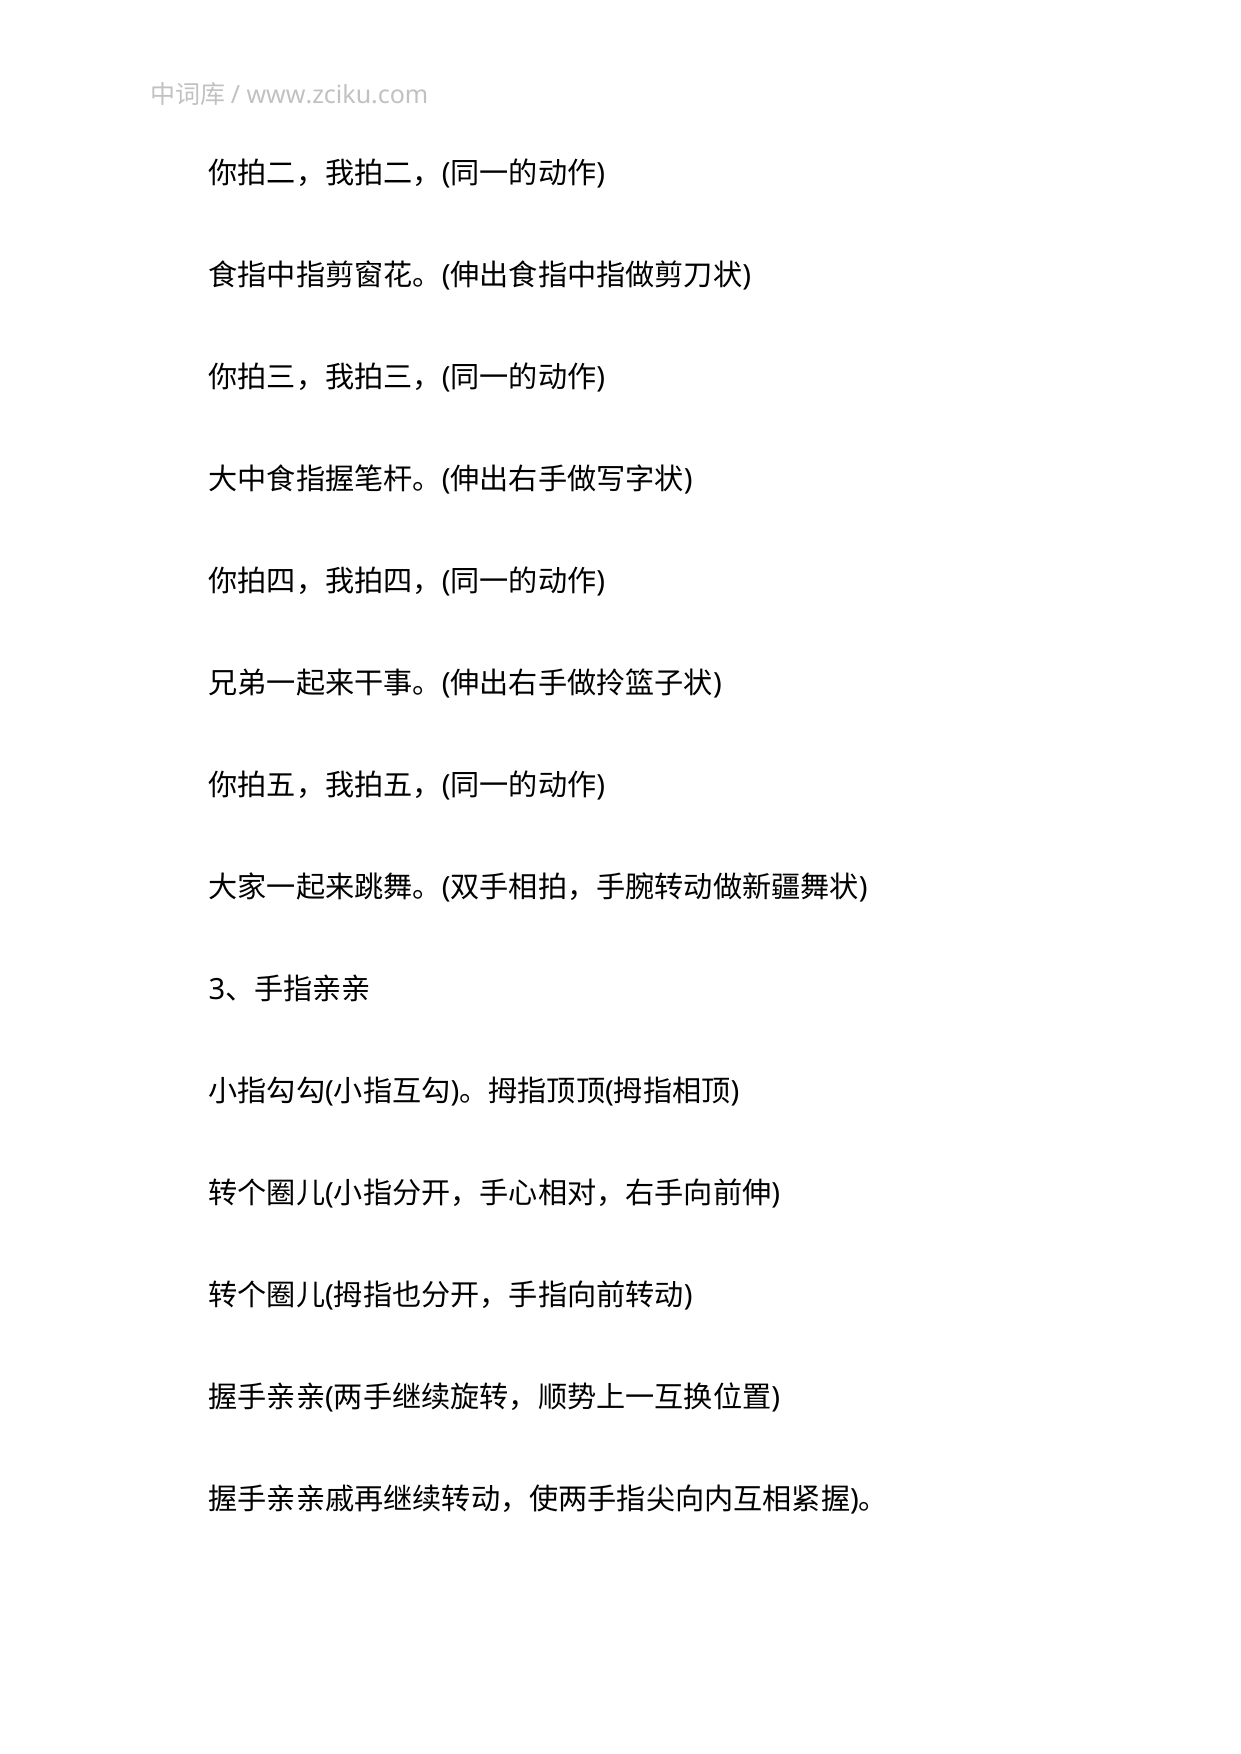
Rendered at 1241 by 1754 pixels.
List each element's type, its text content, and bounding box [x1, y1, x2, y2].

text 大家一起来跳舞。(双手相拍，手腕转动做新疆舞状) [150, 864, 1090, 906]
text 握手亲亲戚再继续转动，使两手指尖向内互相紧握)。 [150, 1476, 1090, 1518]
text 转个圈儿(拇指也分开，手指向前转动) [150, 1272, 1090, 1314]
text 食指中指剪窗花。(伸出食指中指做剪刀状) [150, 252, 1090, 294]
text 你拍五，我拍五，(同一的动作) [150, 762, 1090, 804]
text 转个圈儿(小指分开，手心相对，右手向前伸) [150, 1170, 1090, 1212]
text 你拍四，我拍四，(同一的动作) [150, 558, 1090, 600]
text 握手亲亲(两手继续旋转，顺势上一互换位置) [150, 1374, 1090, 1416]
text 大中食指握笔杆。(伸出右手做写字状) [150, 456, 1090, 498]
text 兄弟一起来干事。(伸出右手做拎篮子状) [150, 660, 1090, 702]
text 你拍三，我拍三，(同一的动作) [150, 354, 1090, 396]
text 小指勾勾(小指互勾)。拇指顶顶(拇指相顶) [150, 1068, 1090, 1110]
text 你拍二，我拍二，(同一的动作) [150, 150, 1090, 192]
text 3、手指亲亲 [150, 966, 1090, 1008]
